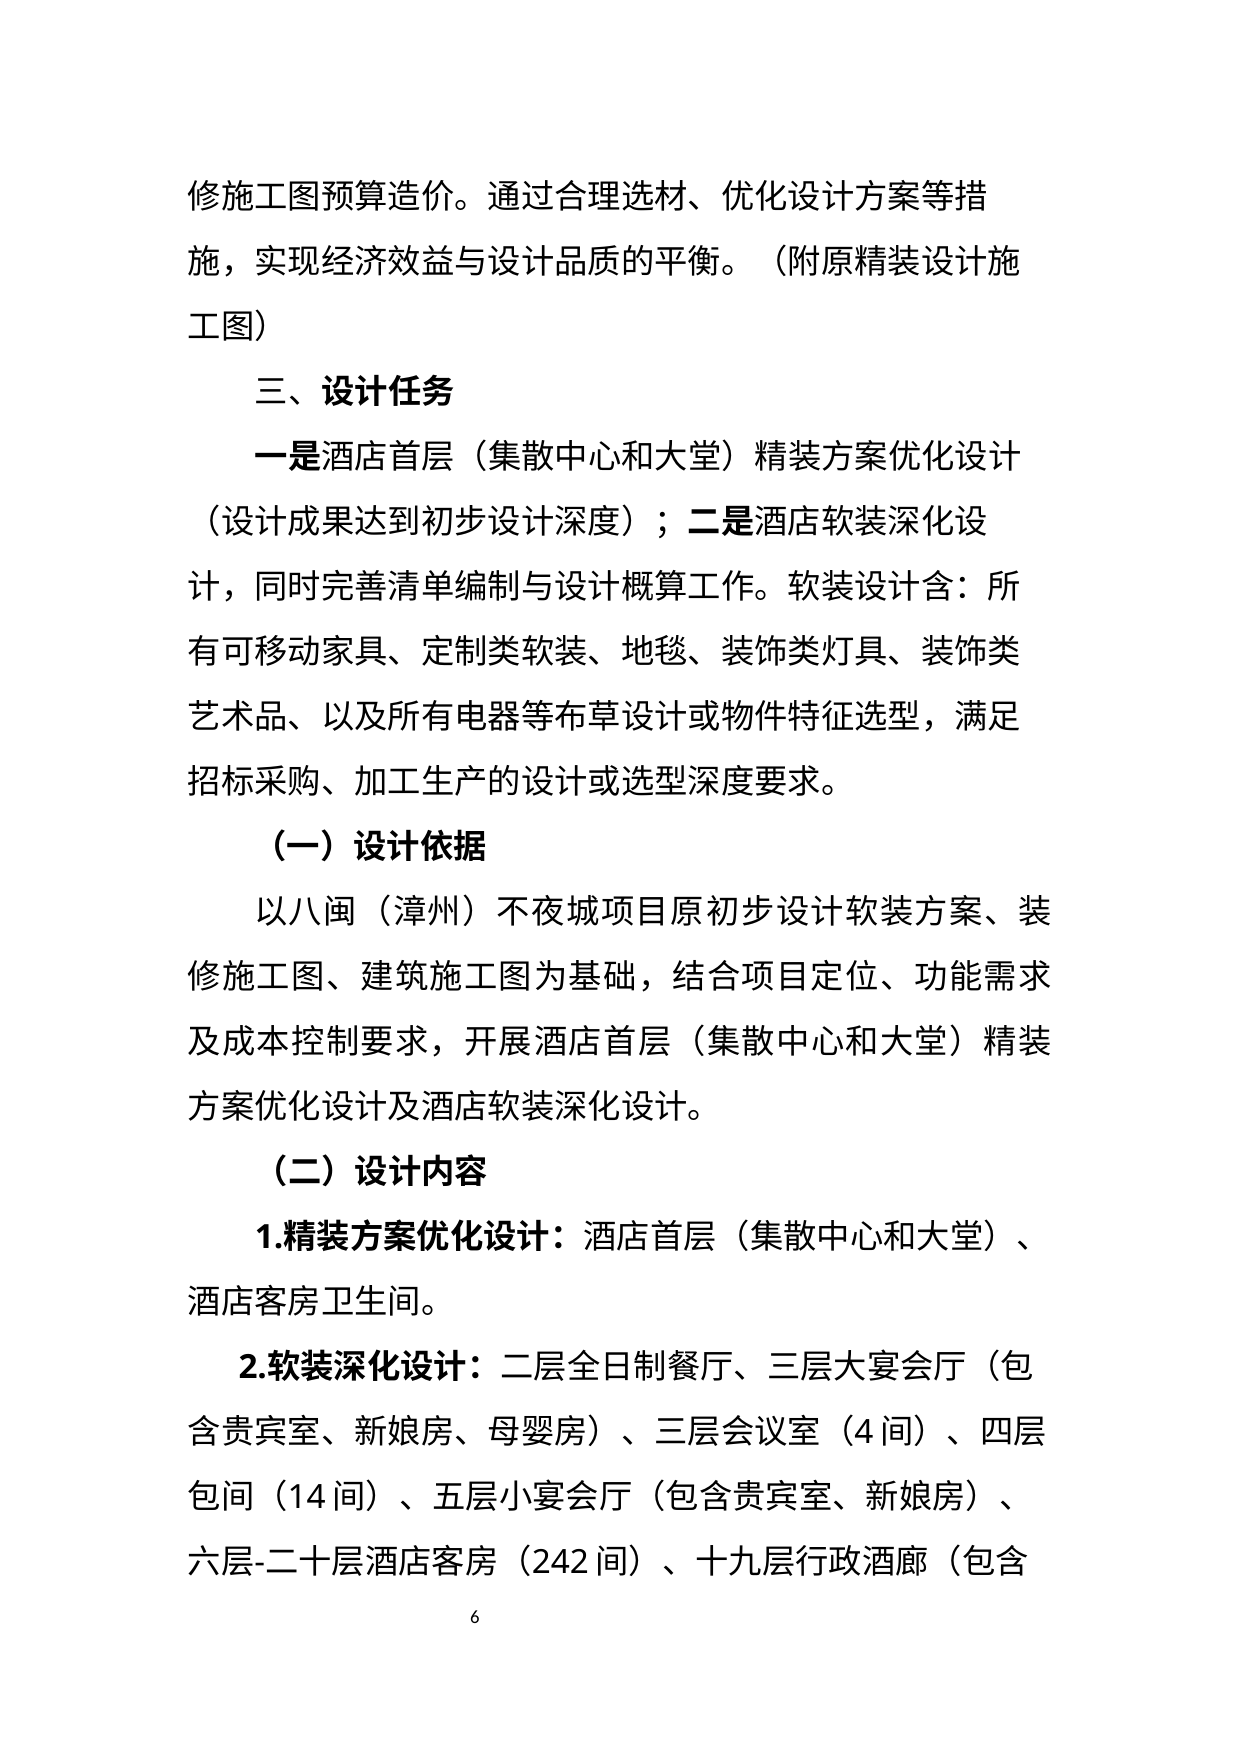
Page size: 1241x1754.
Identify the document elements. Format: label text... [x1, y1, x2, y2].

list 设计内容 [187, 1137, 1053, 1202]
list 以八闽（漳州）不夜城项目原初步设计软装方案、装修施工图、建筑施工图为基础，结合项目定位、功能需求及成本控制要求，开展酒店首层（集散中心和大堂）精装方案优化设计及酒店软装深化设计。 [187, 877, 1053, 1137]
subtitle 一是酒店首层（集散中心和大堂）精装方案优化设计（设计成果达到初步设计深度）；二是酒店软装深化设计，同时完善清单编制与设计概算工作。软装设计含：所有可移动家具、定制类软装、地毯、装饰类灯具、装饰类艺术品、以及所有电器等布草设计或物件特征选型，满足招标采购、加工生产的设计或选型深度要求。 [187, 422, 1053, 812]
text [187, 1332, 1053, 1592]
subtitle 设计任务 [187, 357, 1053, 422]
list 1.精装方案优化设计：酒店首层（集散中心和大堂）、酒店客房卫生间。 [187, 1202, 1053, 1332]
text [187, 162, 1053, 357]
list （一）设计依据 [253, 812, 1053, 877]
